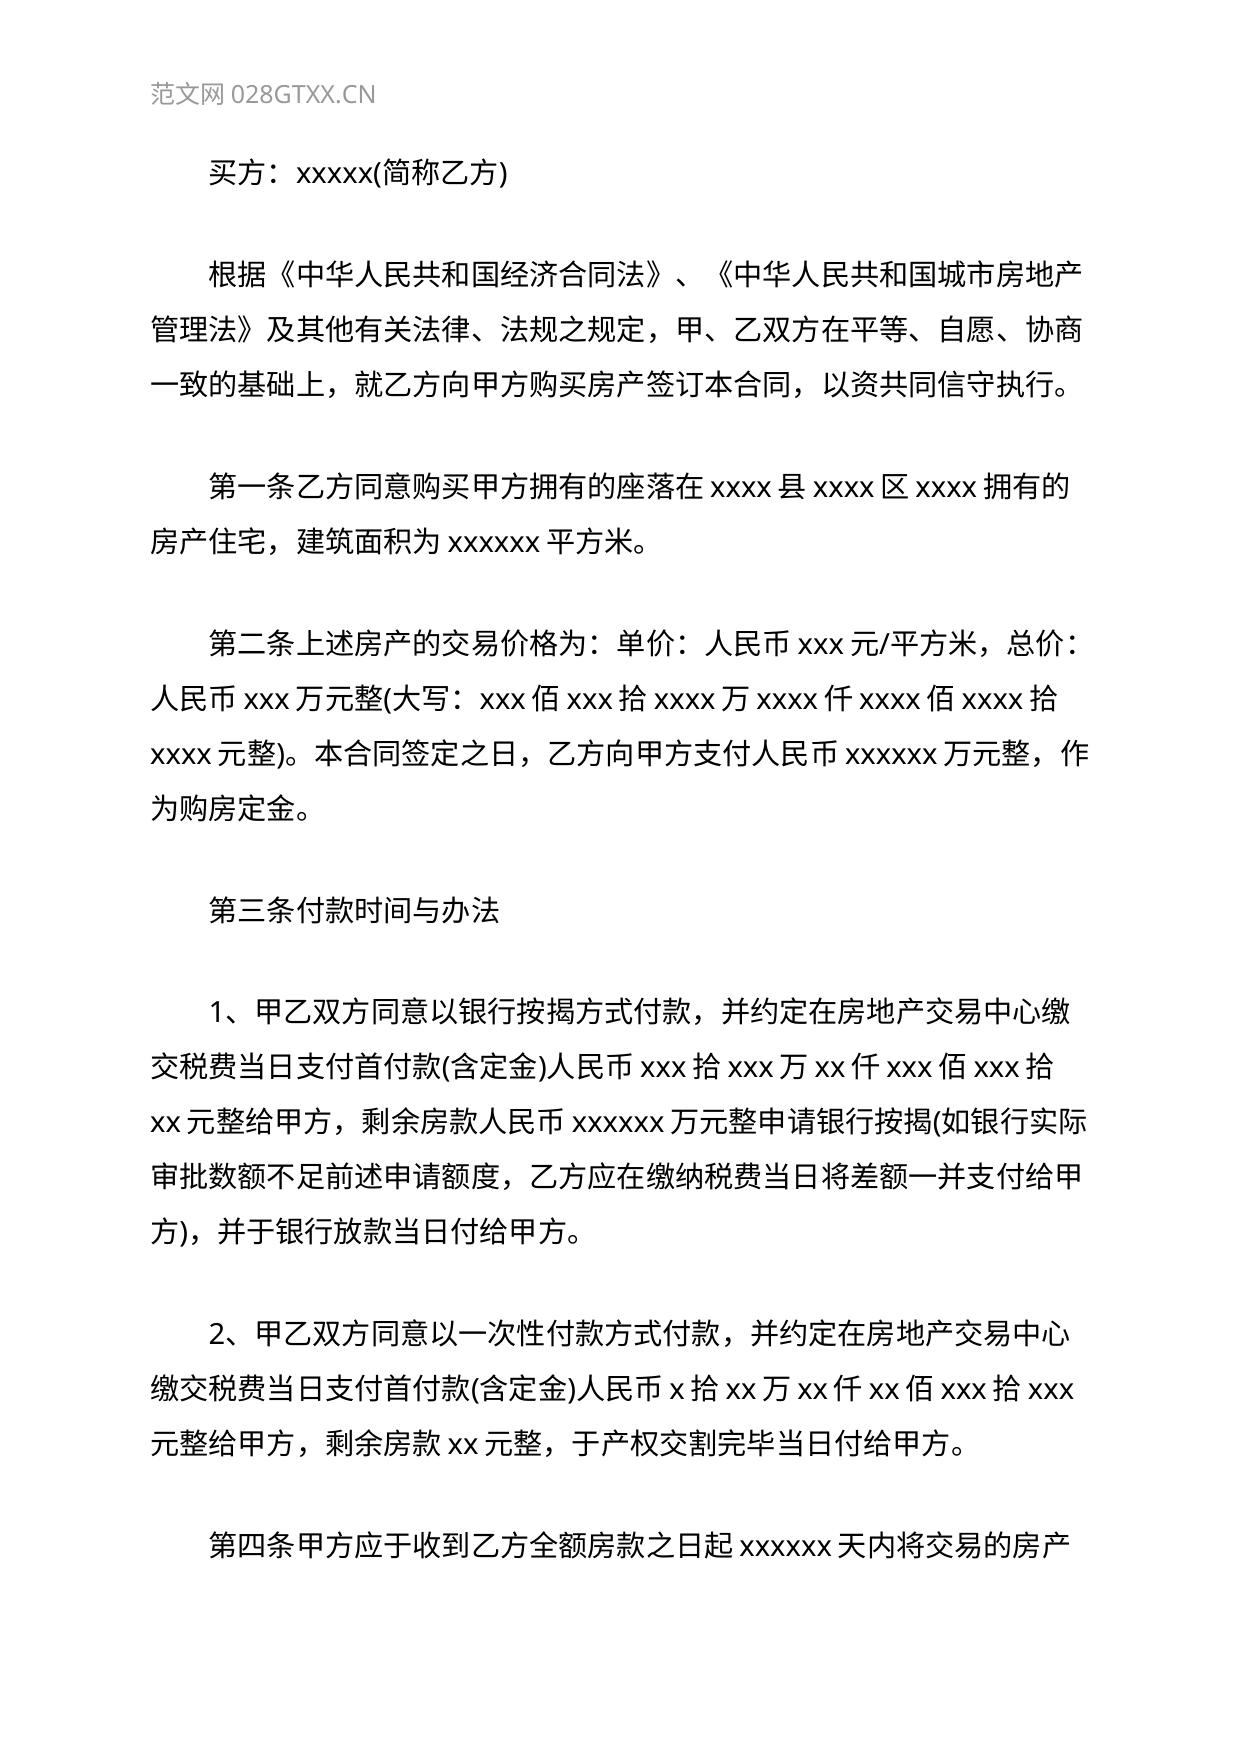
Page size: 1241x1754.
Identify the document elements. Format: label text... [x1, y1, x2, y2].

text 2、甲乙双方同意以一次性付款方式付款，并约定在房地产交易中心缴交税费当日支付首付款(含定金)人民币x拾xx万xx仟xx佰xxx拾xxx元整给甲方，剩余房款xx元整，于产权交割完毕当日付给甲方。 [150, 1311, 1090, 1463]
text 1、甲乙双方同意以银行按揭方式付款，并约定在房地产交易中心缴交税费当日支付首付款(含定金)人民币xxx拾xxx万xx仟xxx佰xxx拾xx元整给甲方，剩余房款人民币xxxxxx万元整申请银行按揭(如银行实际审批数额不足前述申请额度，乙方应在缴纳税费当日将差额一并支付给甲方)，并于银行放款当日付给甲方。 [150, 989, 1090, 1251]
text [150, 1523, 1090, 1565]
text 第三条付款时间与办法 [150, 887, 1090, 929]
text 买方：xxxxx(简称乙方) [150, 150, 1090, 192]
text 根据《中华人民共和国经济合同法》、《中华人民共和国城市房地产管理法》及其他有关法律、法规之规定，甲、乙双方在平等、自愿、协商一致的基础上，就乙方向甲方购买房产签订本合同，以资共同信守执行。 [150, 252, 1090, 404]
text 第一条乙方同意购买甲方拥有的座落在xxxx县xxxx区xxxx拥有的房产住宅，建筑面积为xxxxxx平方米。 [150, 463, 1090, 561]
text 第二条上述房产的交易价格为：单价：人民币xxx元/平方米，总价：人民币xxx万元整(大写：xxx佰xxx拾xxxx万xxxx仟xxxx佰xxxx拾xxxx元整)。本合同签定之日，乙方向甲方支付人民币xxxxxx万元整，作为购房定金。 [150, 621, 1090, 828]
